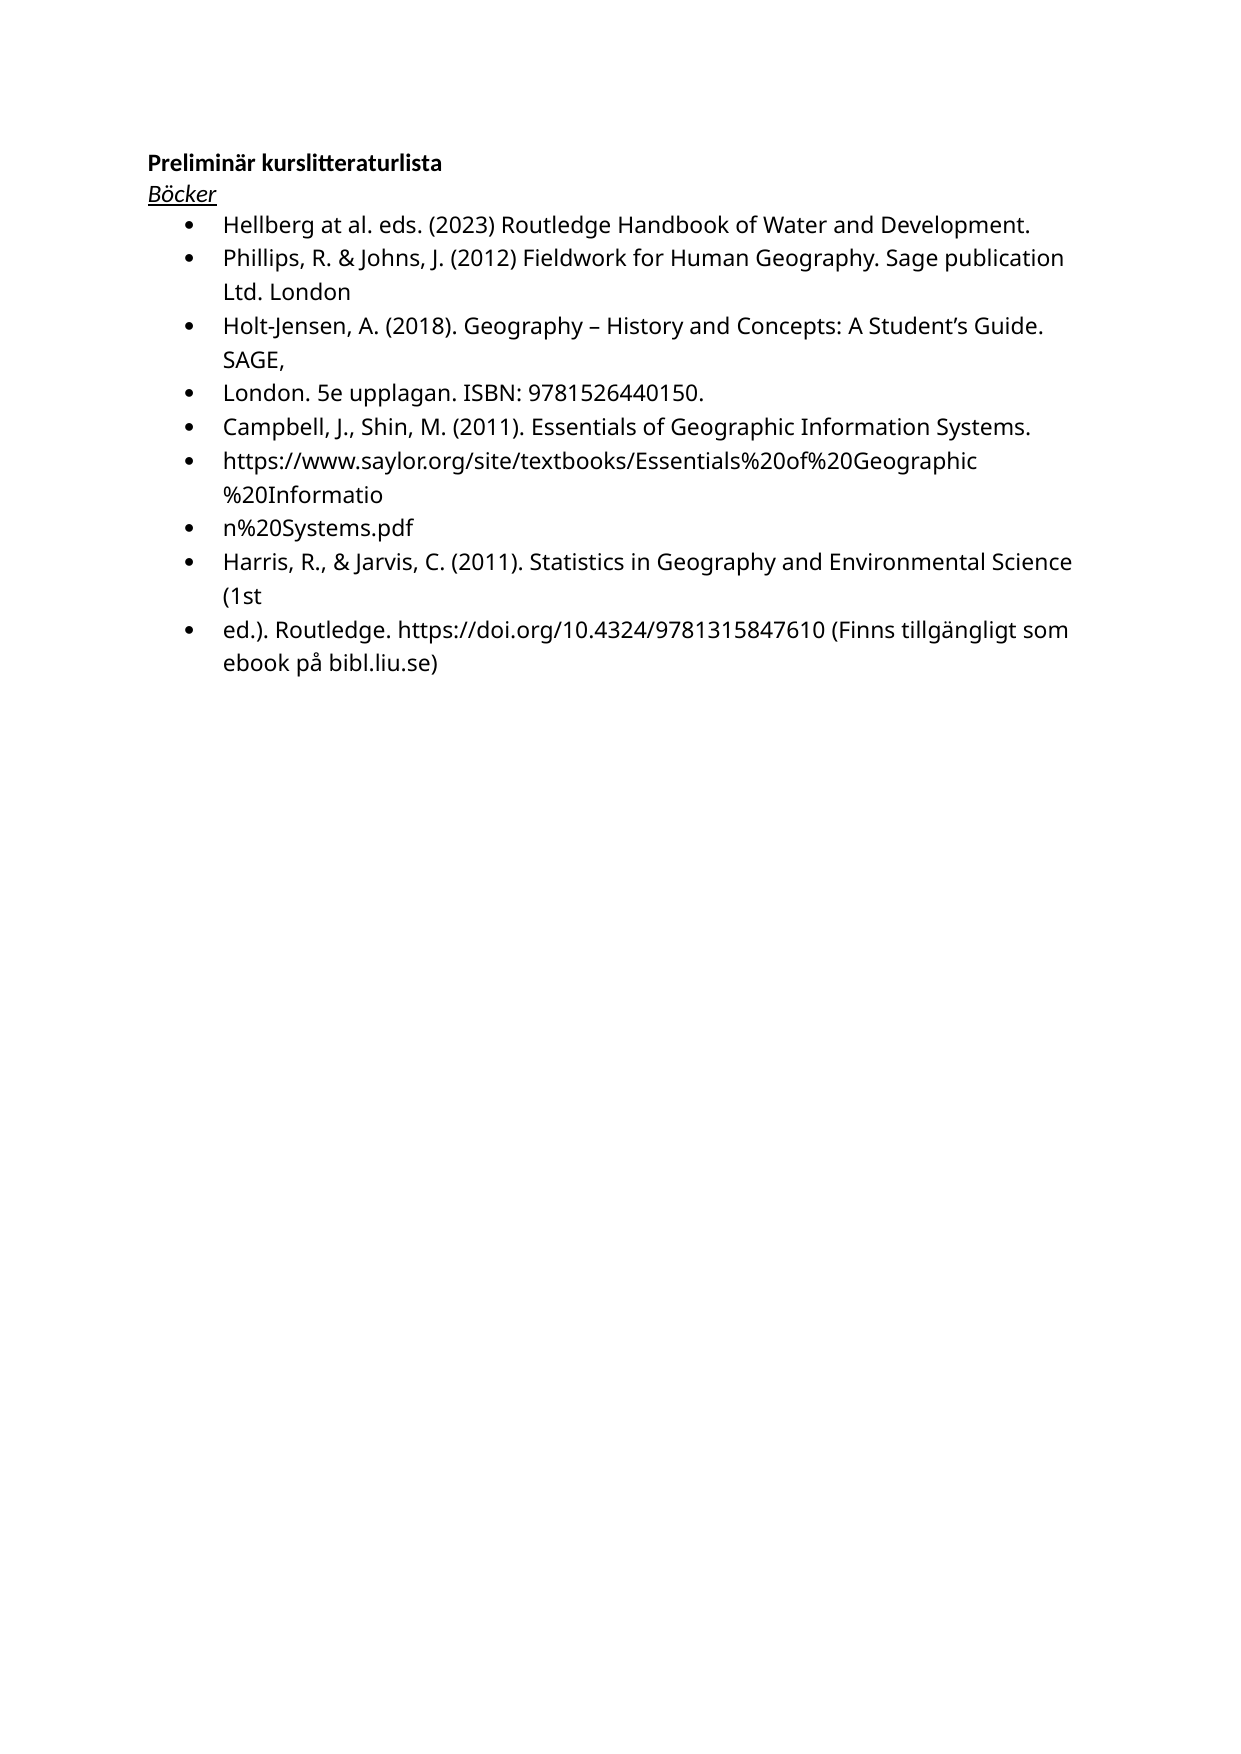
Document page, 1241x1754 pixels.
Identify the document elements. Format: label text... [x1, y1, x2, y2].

list Holt-Jensen, A. (2018). Geography – History and Concepts: A Student’s Guide. SAGE, [185, 310, 1093, 375]
list n%20Systems.pdf [185, 512, 1093, 544]
list Harris, R., & Jarvis, C. (2011). Statistics in Geography and Environmental Science (1st [185, 546, 1093, 611]
list Hellberg at al. eds. (2023) Routledge Handbook of Water and Development. [185, 209, 1093, 240]
list ed.). Routledge. https://doi.org/10.4324/9781315847610 (Finns tillgängligt som ebook på bibl.liu.se) [185, 614, 1093, 712]
list https://www.saylor.org/site/textbooks/Essentials%20of%20Geographic%20Informatio [185, 445, 1093, 510]
list London. 5e upplagan. ISBN: 9781526440150. [185, 377, 1093, 409]
text Preliminär kurslitteraturlista [148, 148, 1093, 178]
list Campbell, J., Shin, M. (2011). Essentials of Geographic Information Systems. [185, 411, 1093, 442]
list Phillips, R. & Johns, J. (2012) Fieldwork for Human Geography. Sage publication Ltd. London [185, 242, 1093, 307]
text Böcker [148, 178, 1093, 209]
